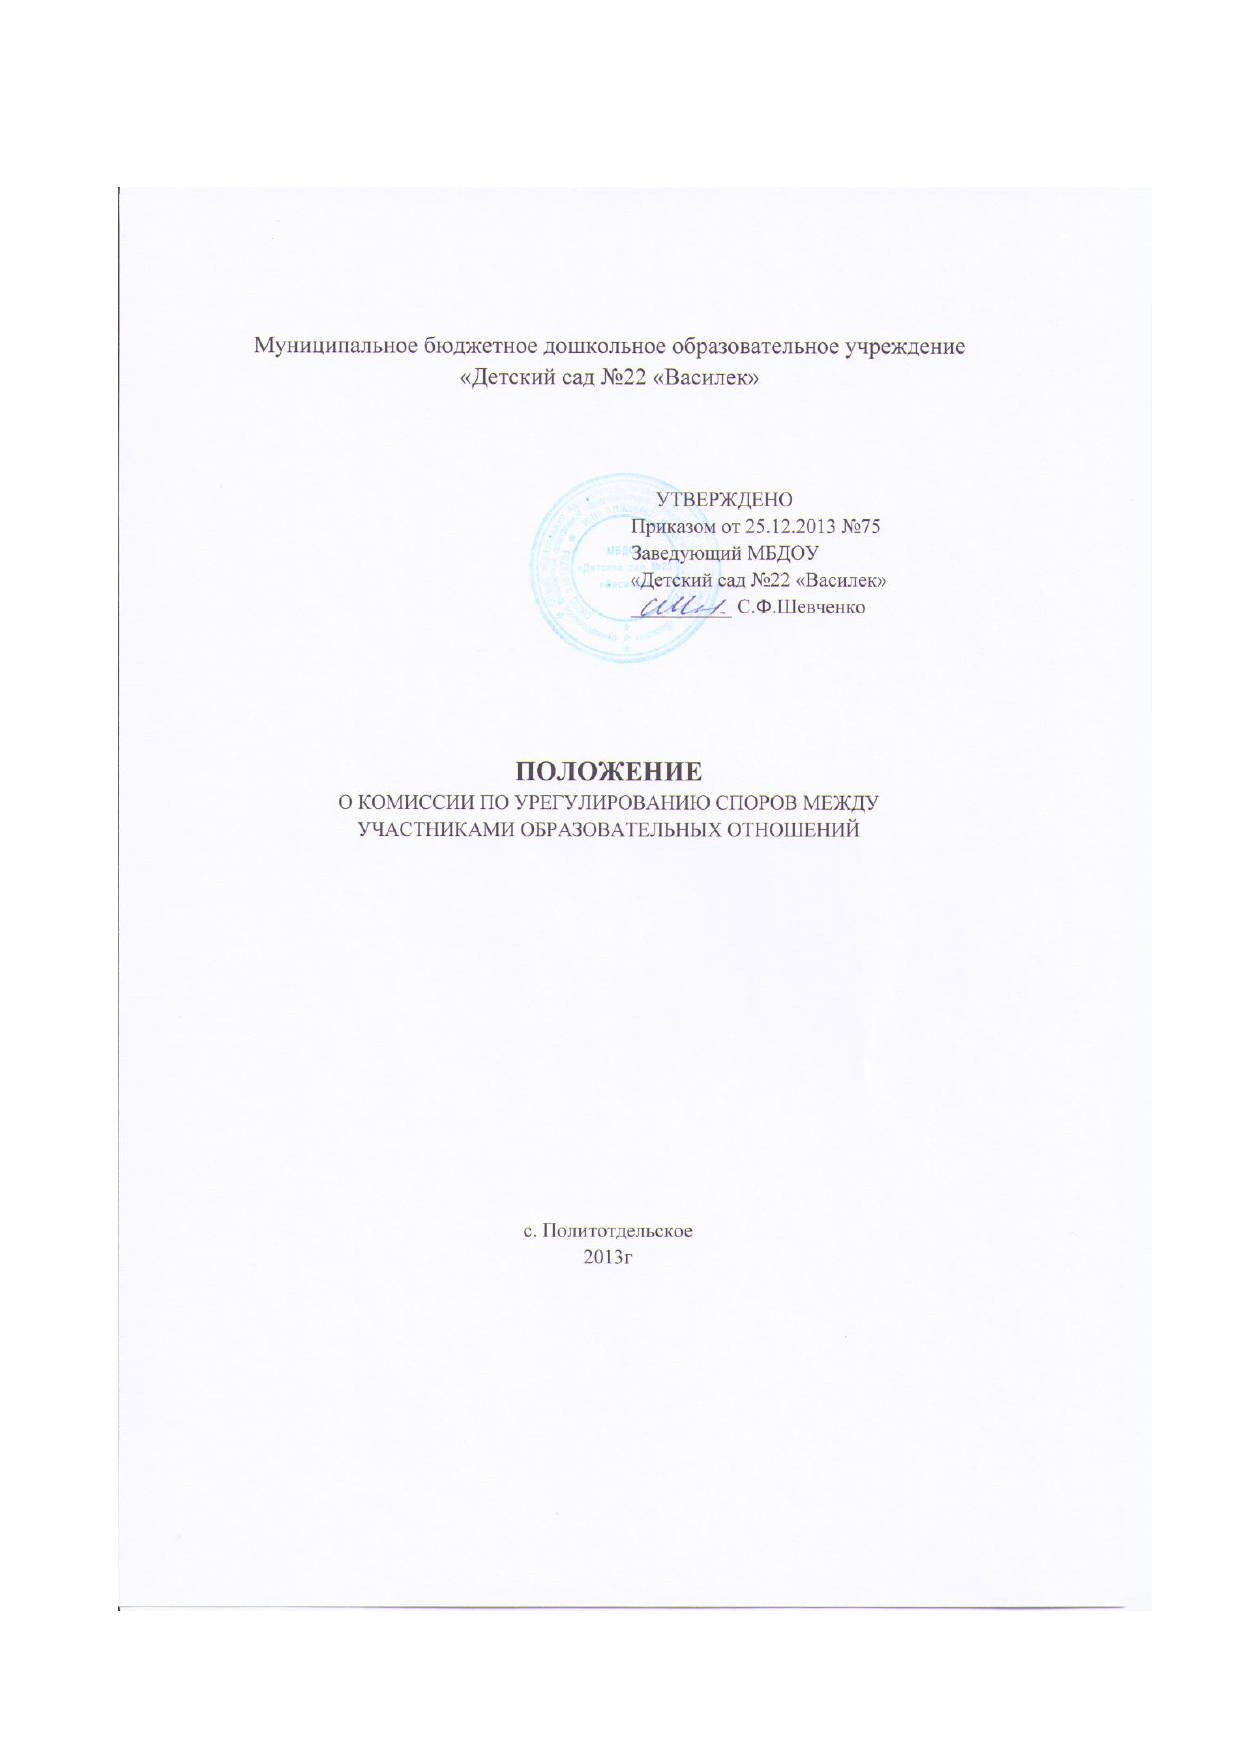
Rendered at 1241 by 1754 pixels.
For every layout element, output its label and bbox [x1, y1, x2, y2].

picture [118, 187, 1152, 1611]
